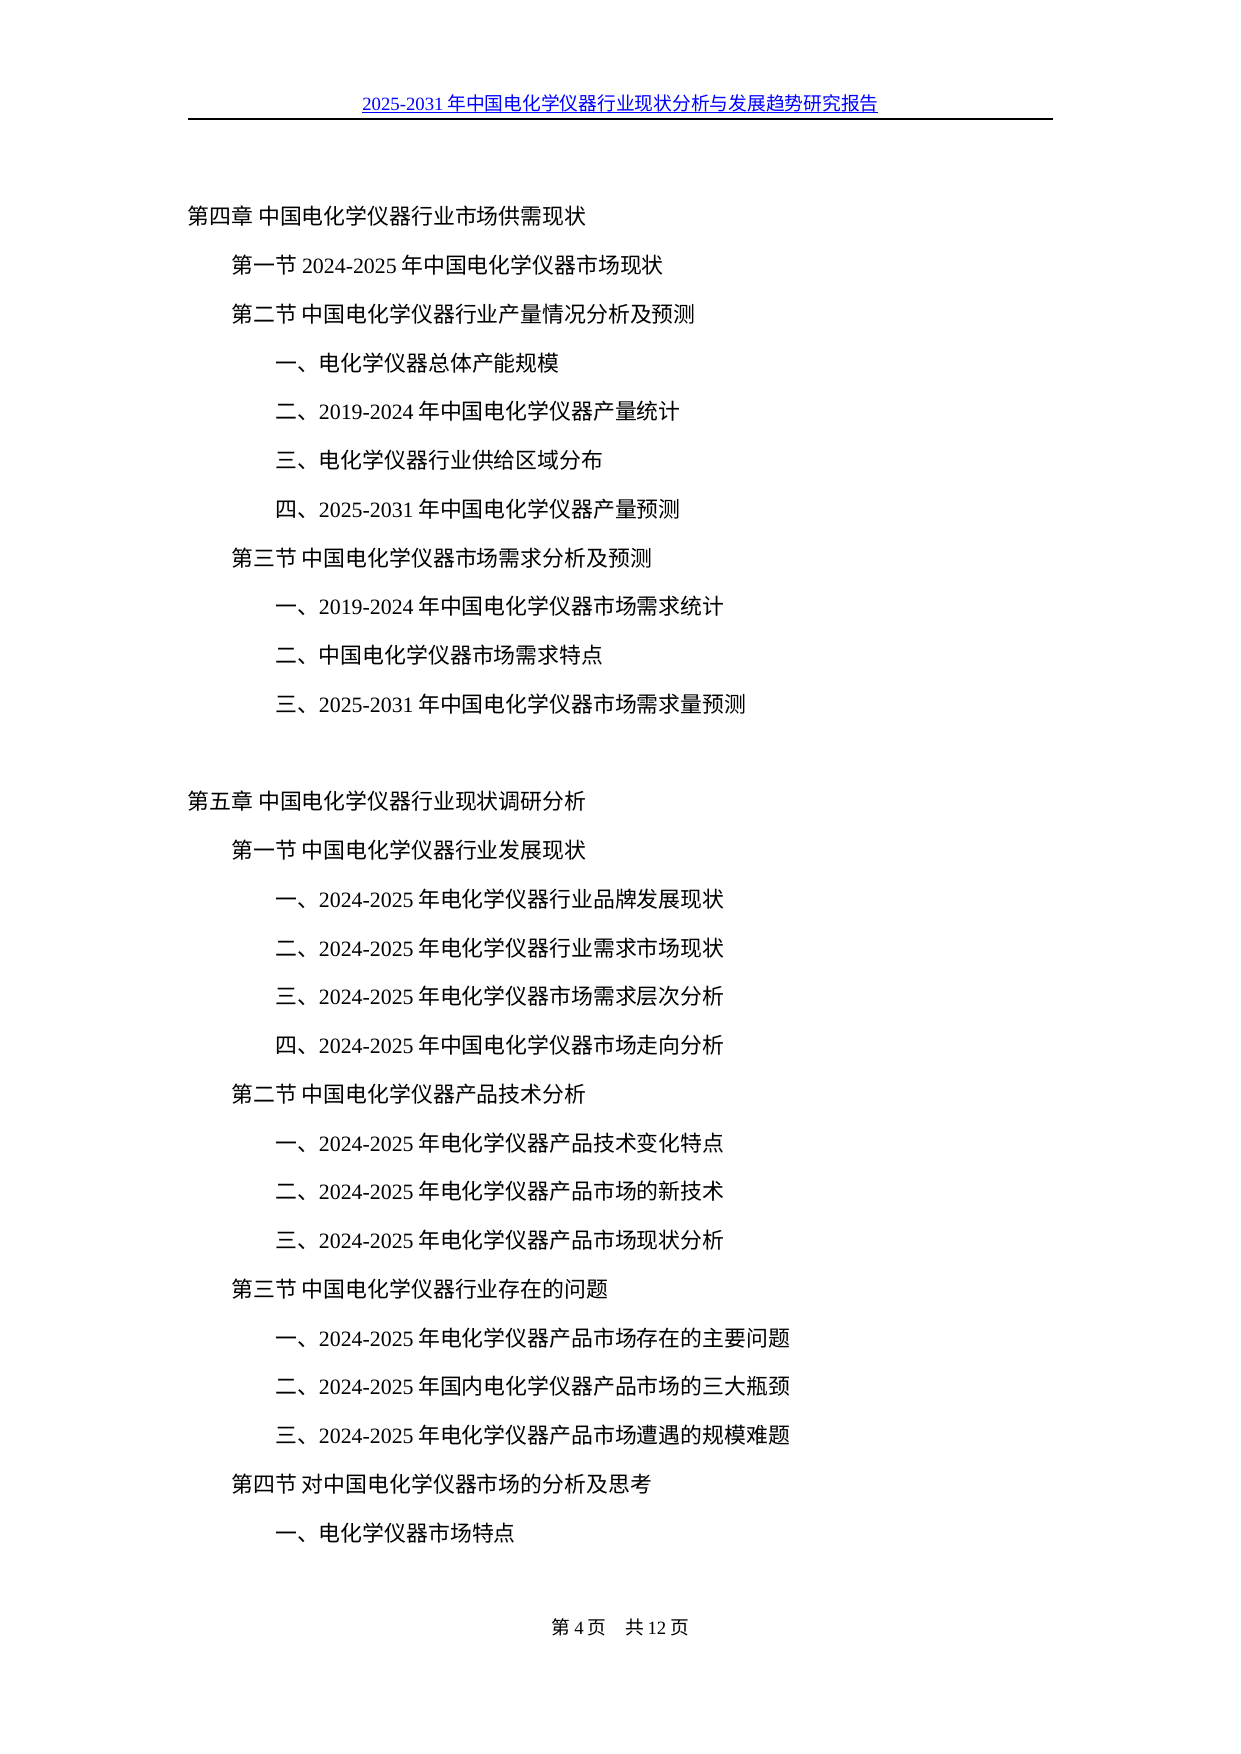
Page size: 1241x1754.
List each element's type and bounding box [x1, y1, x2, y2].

text [187, 150, 1053, 1548]
